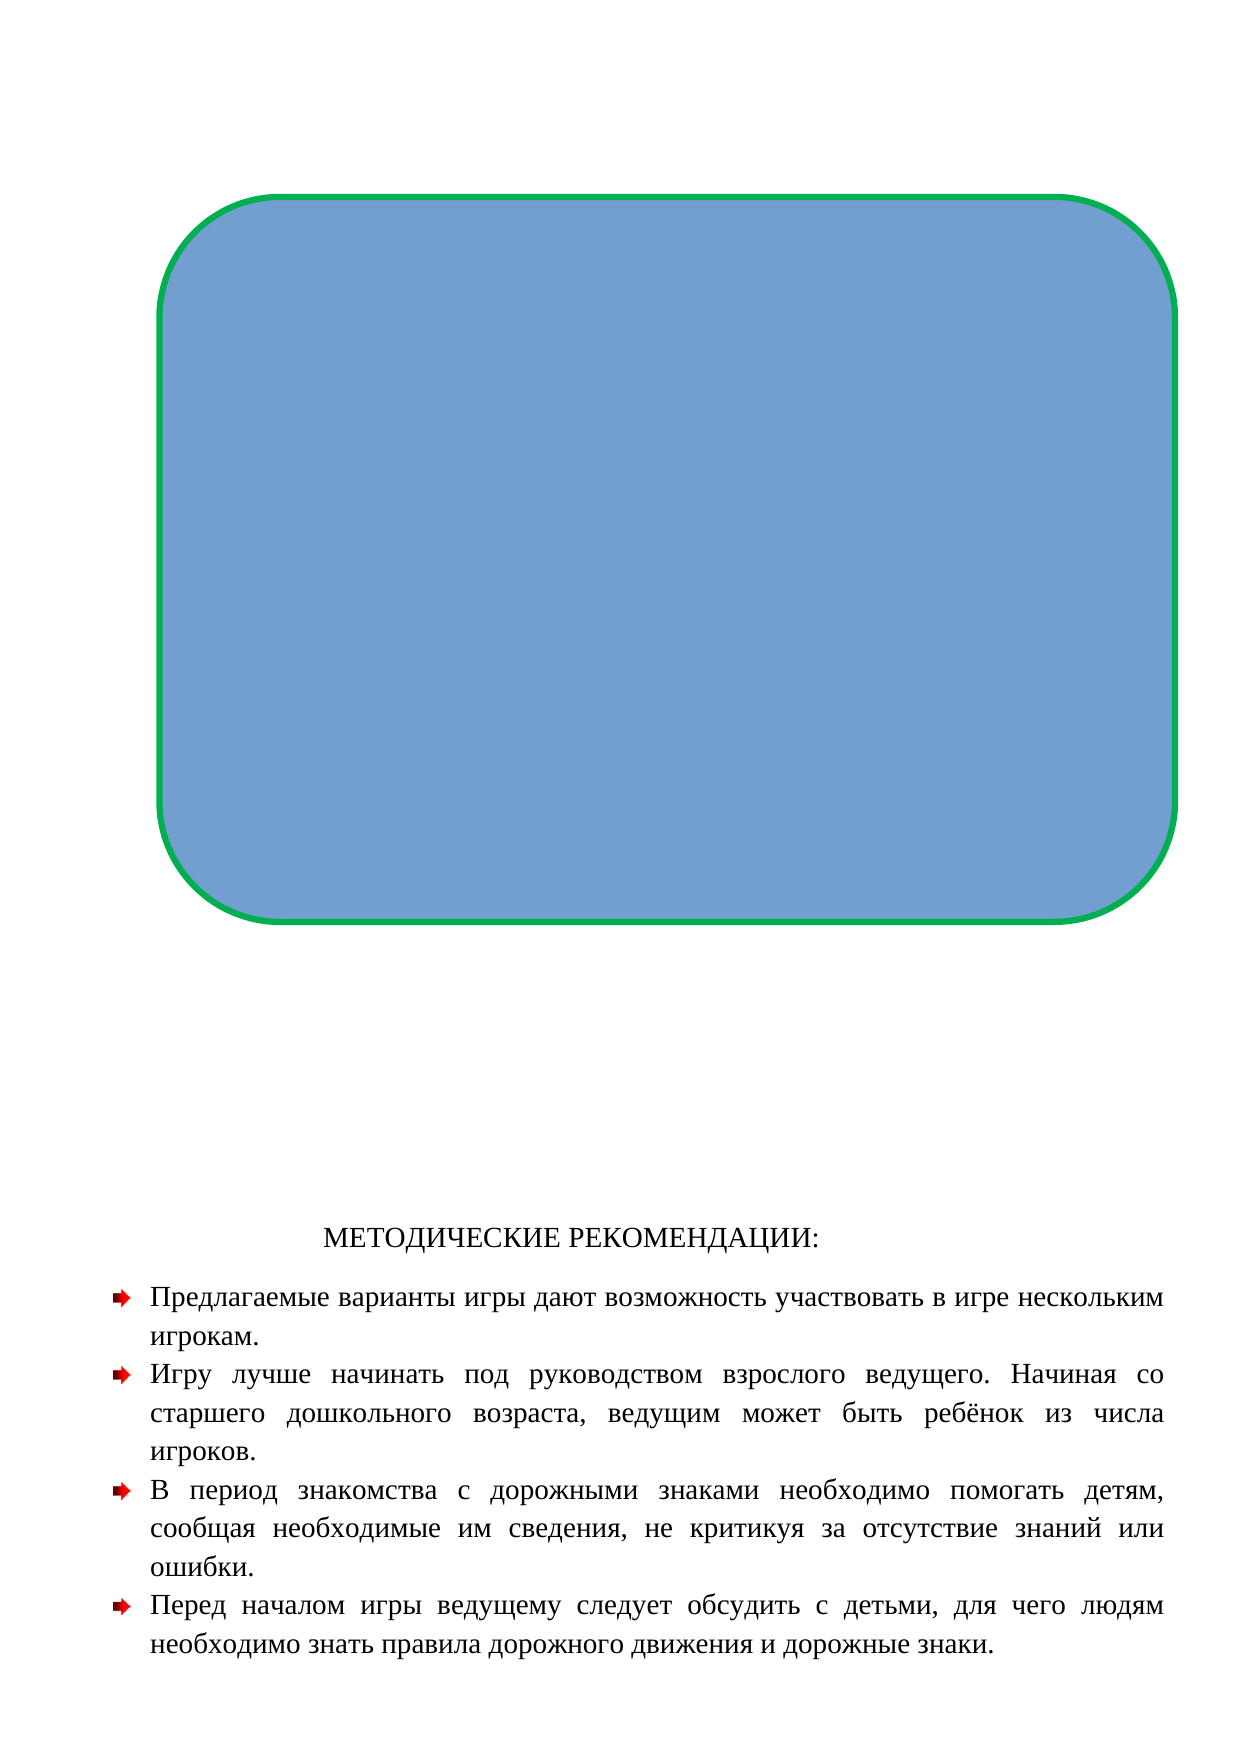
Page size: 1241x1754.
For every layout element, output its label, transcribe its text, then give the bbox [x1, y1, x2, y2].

text МЕТОДИЧЕСКИЕ РЕКОМЕНДАЦИИ: [75, 1220, 1165, 1253]
picture [113, 1598, 131, 1615]
list Перед началом игры ведущему следует обсудить с детьми, для чего людям необходимо знать правила дорожного движения и дорожные знаки. [112, 1587, 1165, 1659]
picture [113, 1289, 131, 1307]
list Предлагаемые варианты игры дают возможность участвовать в игре нескольким игрокам. [112, 1279, 1165, 1351]
list В период знакомства с дорожными знаками необходимо помогать детям, сообщая необходимые им сведения, не критикуя за отсутствие знаний или ошибки. [112, 1472, 1165, 1582]
picture [113, 1482, 131, 1500]
list Игру лучше начинать под руководством взрослого ведущего. Начиная со старшего дошкольного возраста, ведущим может быть ребёнок из числа игроков. [112, 1356, 1165, 1467]
picture [113, 1366, 131, 1384]
